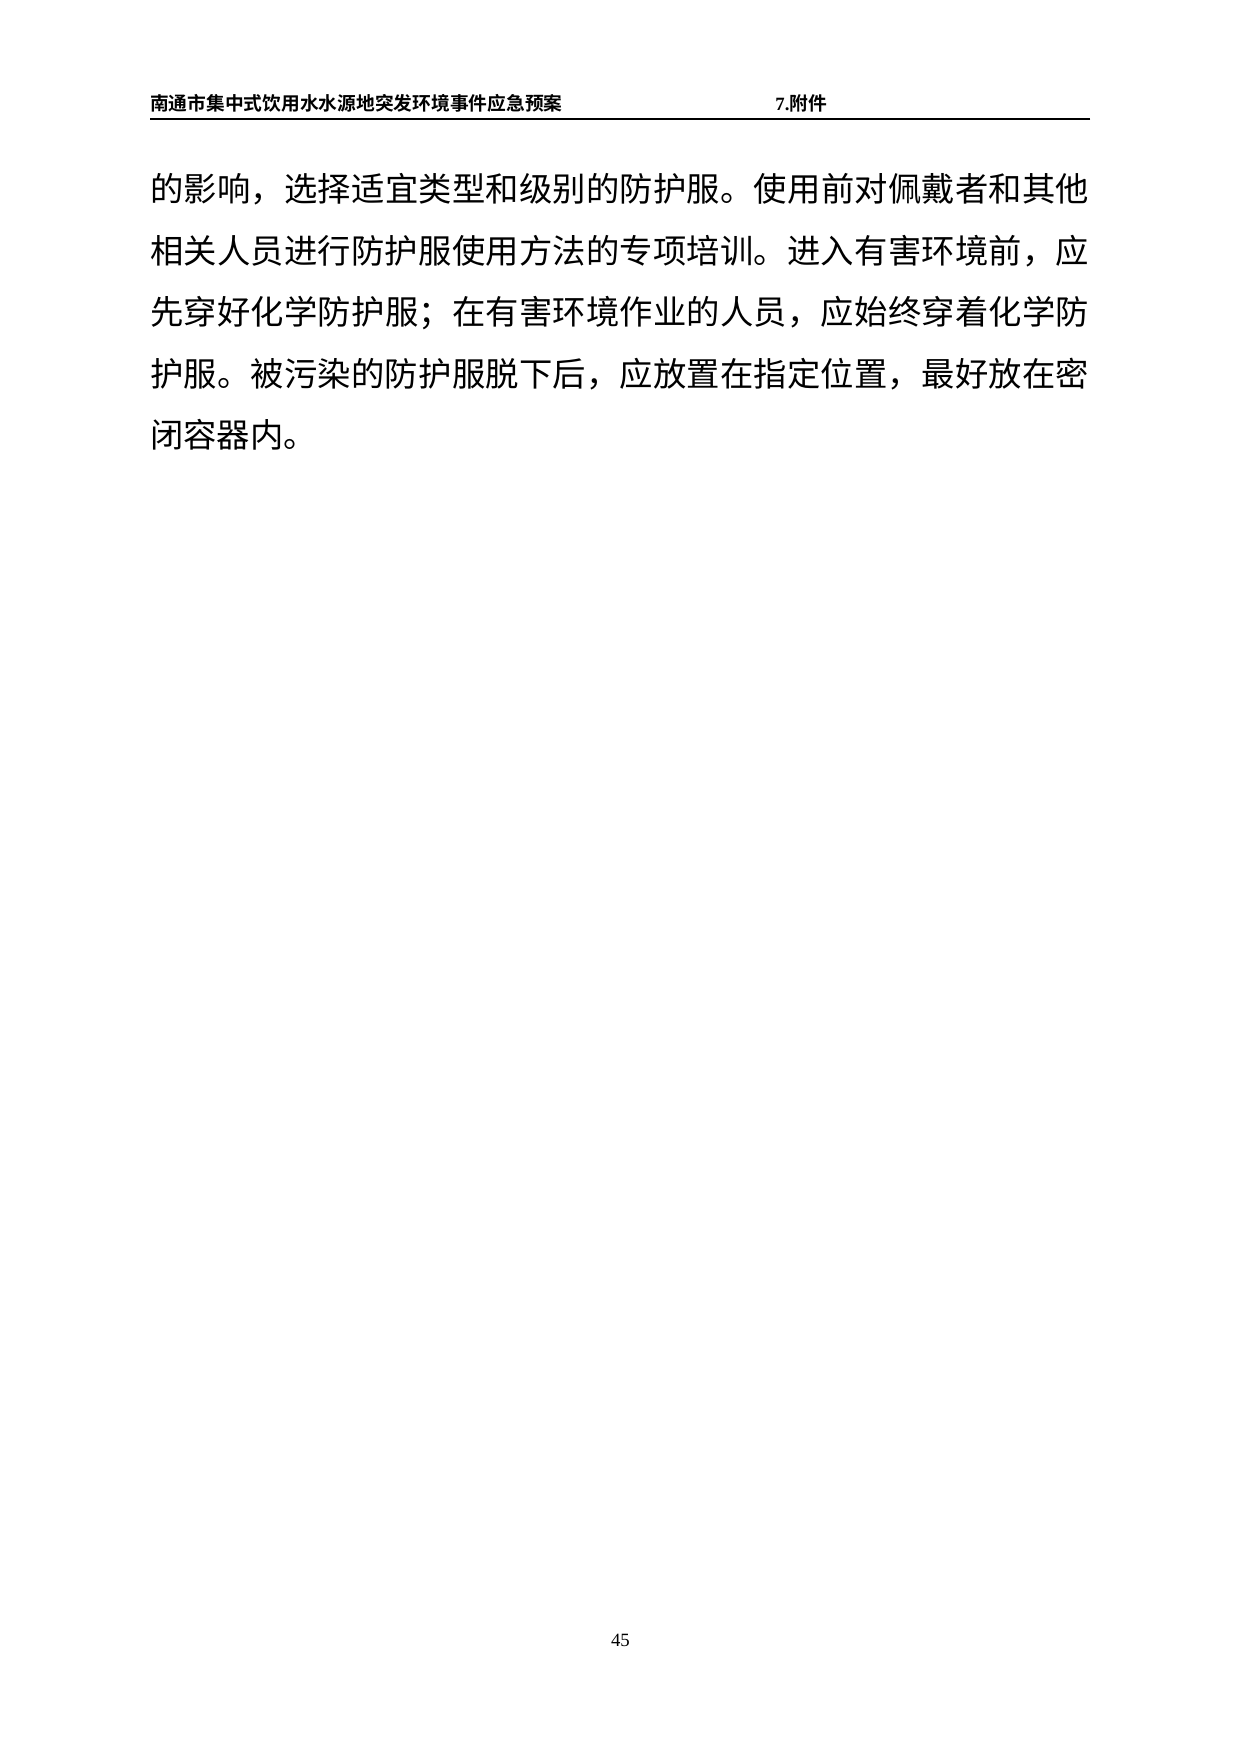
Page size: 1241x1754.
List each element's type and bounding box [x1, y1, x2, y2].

text [150, 150, 1090, 457]
